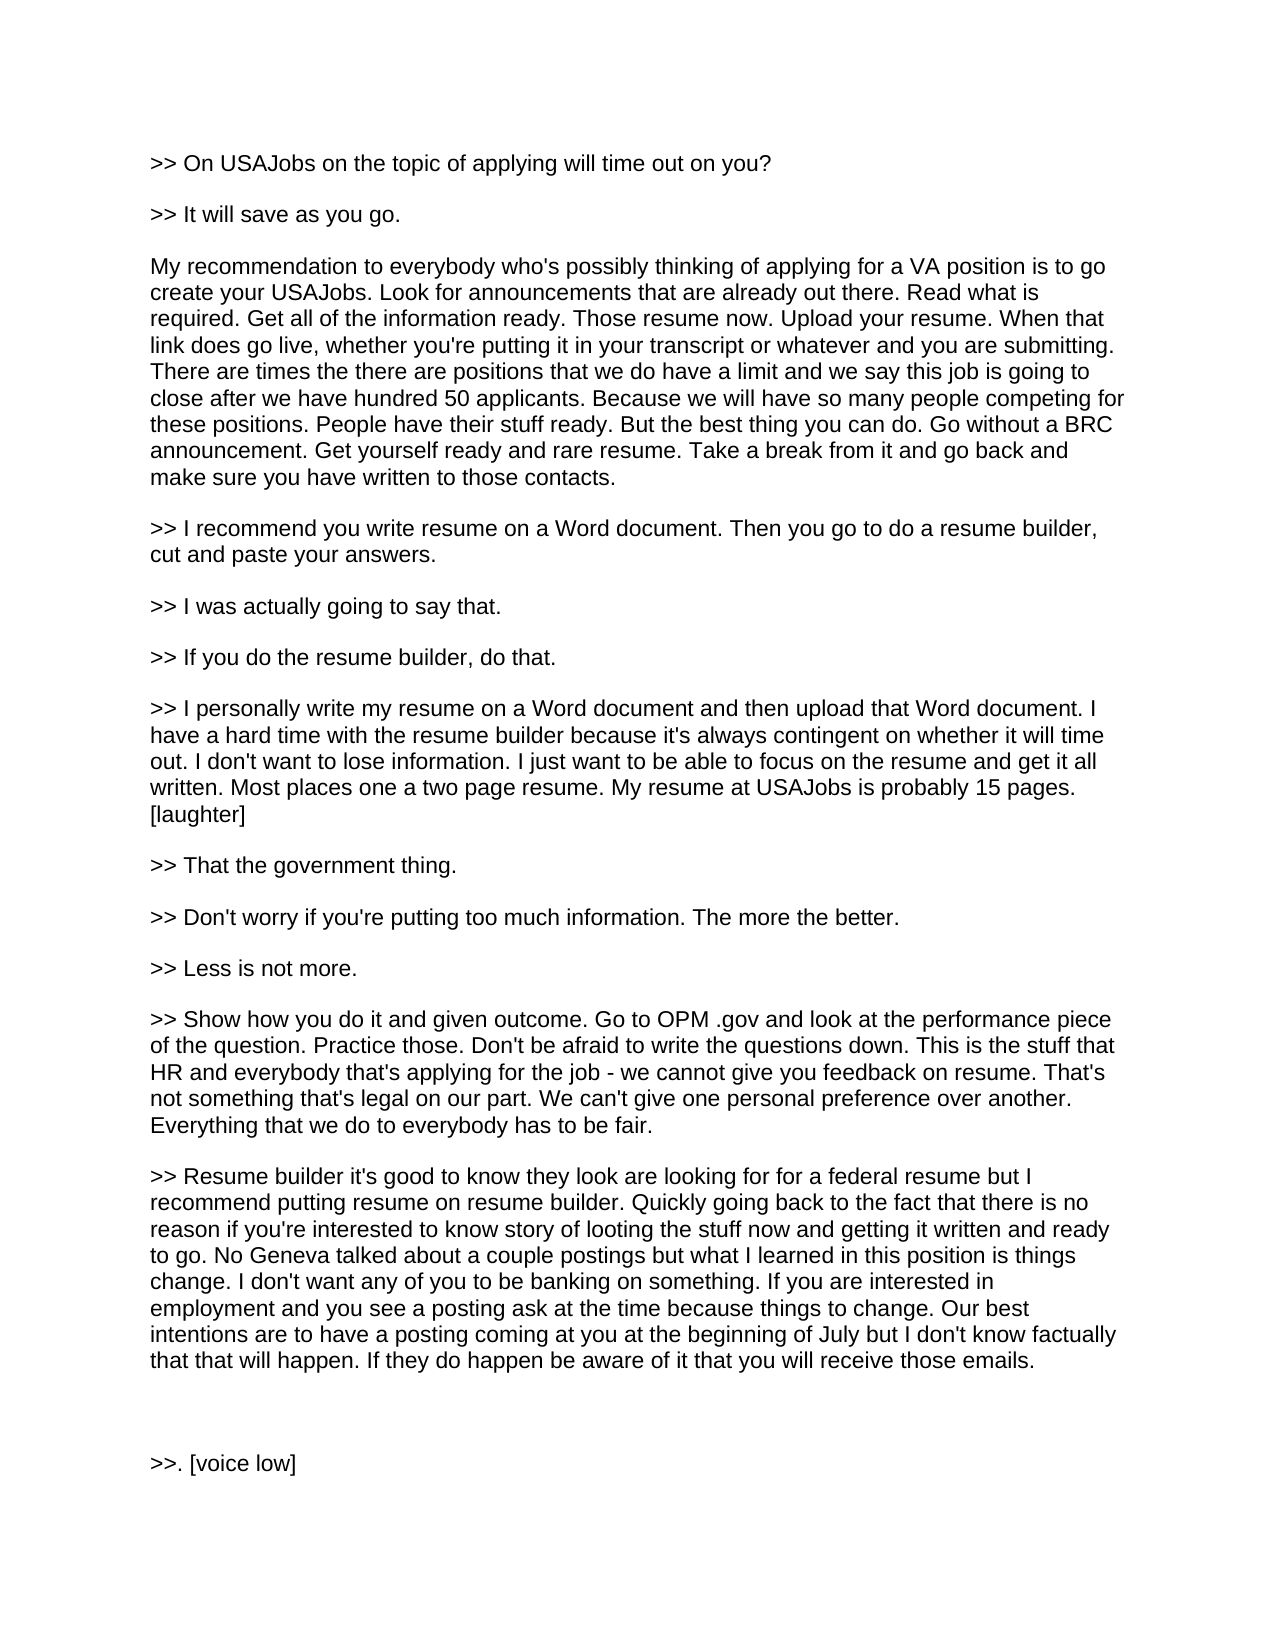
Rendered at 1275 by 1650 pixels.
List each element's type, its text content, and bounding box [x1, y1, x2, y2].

text My recommendation to everybody who's possibly thinking of applying for a VA position is to go create your USAJobs. Look for announcements that are already out there. Read what is required. Get all of the information ready. Those resume now. Upload your resume. When that link does go live, whether you're putting it in your transcript or whatever and you are submitting. There are times the there are positions that we do have a limit and we say this job is going to close after we have hundred 50 applicants. Because we will have so many people competing for these positions. People have their stuff ready. But the best thing you can do. Go without a BRC announcement. Get yourself ready and rare resume. Take a break from it and go back and make sure you have written to those contacts. [150, 253, 1125, 490]
text >> On USAJobs on the topic of applying will time out on you? [150, 150, 1125, 176]
text >>. [voice low] [150, 1450, 1125, 1476]
text >> Resume builder it's good to know they look are looking for for a federal resume but I recommend putting resume on resume builder. Quickly going back to the fact that there is no reason if you're interested to know story of looting the stuff now and getting it written and ready to go. No Geneva talked about a couple postings but what I learned in this position is things change. I don't want any of you to be banking on something. If you are interested in employment and you see a posting ask at the time because things to change. Our best intentions are to have a posting coming at you at the beginning of July but I don't know factually that that will happen. If they do happen be aware of it that you will receive those emails. [150, 1163, 1125, 1374]
text >> It will save as you go. [150, 201, 1125, 228]
text >> I personally write my resume on a Word document and then upload that Word document. I have a hard time with the resume builder because it's always contingent on whether it will time out. I don't want to lose information. I just want to be able to focus on the resume and get it all written. Most places one a two page resume. My resume at USAJobs is probably 15 pages. [laughter] [150, 695, 1125, 827]
text >> Show how you do it and given outcome. Go to OPM .gov and look at the performance piece of the question. Practice those. Don't be afraid to write the questions down. This is the stuff that HR and everybody that's applying for the job - we cannot give you feedback on resume. That's not something that's legal on our part. We can't give one personal preference over another. Everything that we do to everybody has to be fair. [150, 1006, 1125, 1138]
text >> Less is not more. [150, 955, 1125, 981]
text >> I recommend you write resume on a Word document. Then you go to do a resume builder, cut and paste your answers. [150, 515, 1125, 568]
text >> If you do the resume builder, do that. [150, 644, 1125, 670]
text >> Don't worry if you're putting too much information. The more the better. [150, 903, 1125, 930]
text >> I was actually going to say that. [150, 593, 1125, 619]
text >> That the government thing. [150, 852, 1125, 878]
